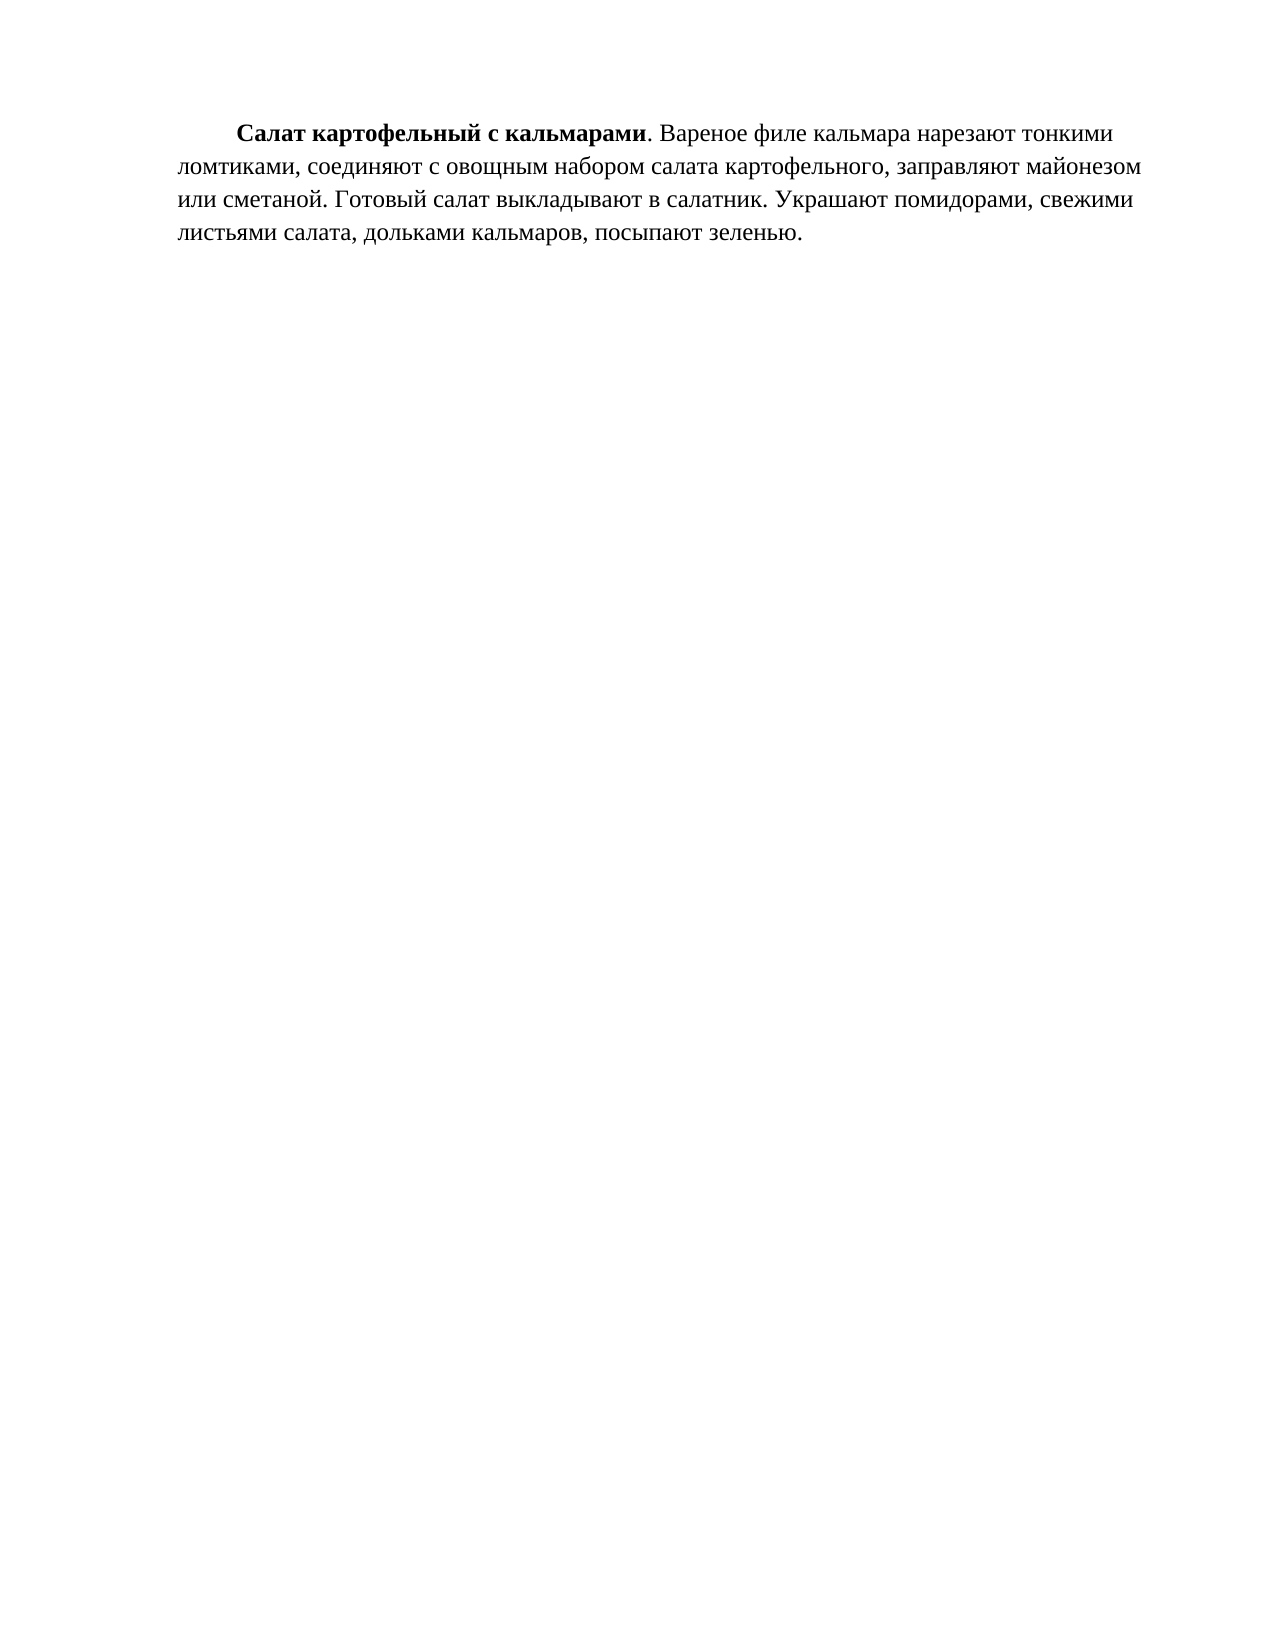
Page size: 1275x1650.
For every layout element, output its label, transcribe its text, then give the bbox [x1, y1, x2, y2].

text Салат картофельный с кальмарами. Вареное филе кальмара нарезают тонкими ломтиками, соединяют с овощным набором салата картофельного, заправляют майонезом или сметаной. Готовый салат выкладывают в салатник. Украшают помидорами, свежими листьями салата, дольками кальмаров, посыпают зеленью. [177, 118, 1186, 246]
